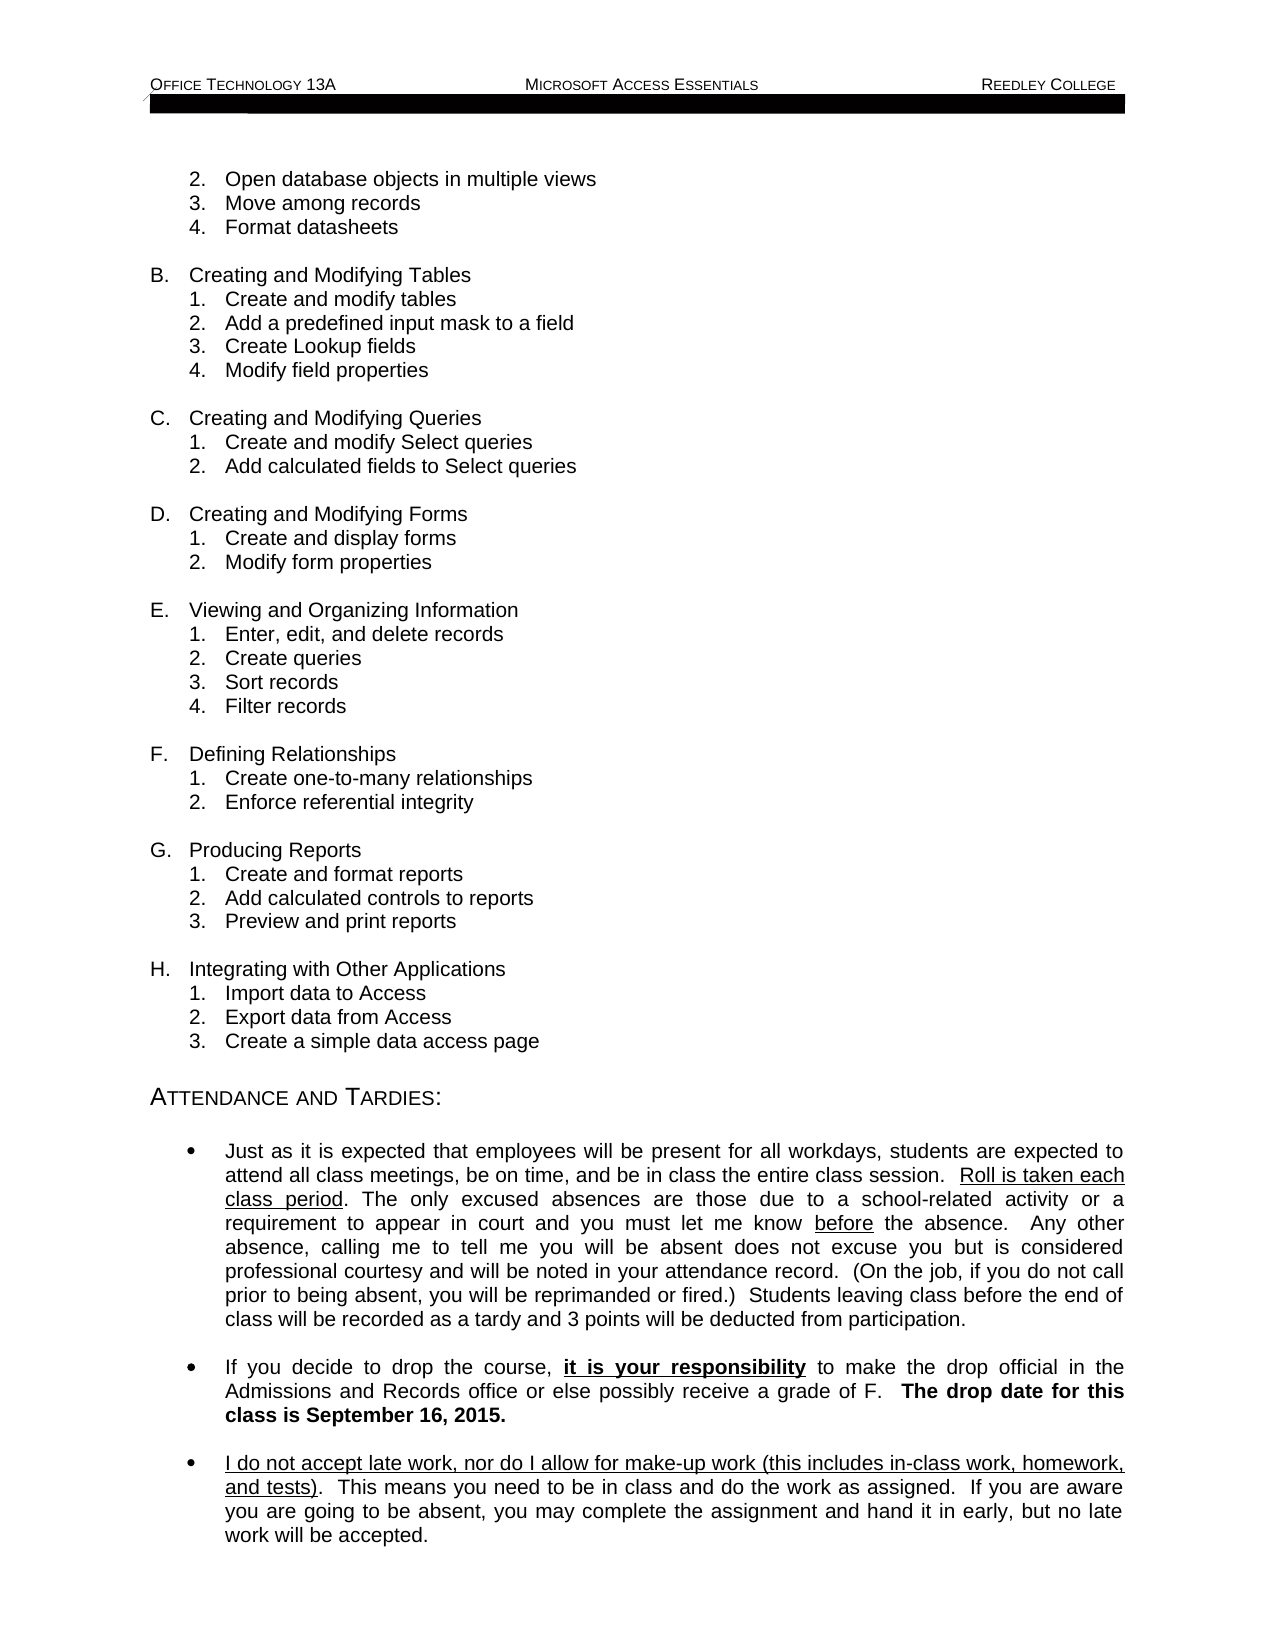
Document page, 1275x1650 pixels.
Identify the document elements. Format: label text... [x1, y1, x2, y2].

text E. Viewing and Organizing Information [150, 598, 1125, 622]
text D. Creating and Modifying Forms [150, 502, 1125, 526]
text 1. Enter, edit, and delete records [187, 622, 1125, 646]
text 3. Preview and print reports [150, 909, 1125, 933]
text F. Defining Relationships [150, 742, 1125, 766]
text Attendance and Tardies: [150, 1082, 1125, 1111]
list Just as it is expected that employees will be present for all workdays, students are expected to attend all class meetings, be on time, and be in class the entire class session. Roll is taken each class period. The only excused absences are those due to a school-related activity or a requirement to appear in court and you must let me know before the absence. Any other absence, calling me to tell me you will be absent does not excuse you but is considered professional courtesy and will be noted in your attendance record. (On the job, if you do not call prior to being absent, you will be reprimanded or fired.) Students leaving class before the end of class will be recorded as a tardy and 3 points will be deducted from participation. [187, 1139, 1125, 1331]
text 2. Enforce referential integrity [187, 789, 1125, 813]
text 1. Create and format reports [187, 861, 1125, 885]
text 1. Import data to Access [150, 981, 1125, 1005]
text 2. Add calculated fields to Select queries [187, 454, 1125, 478]
text 3. Sort records [187, 670, 1125, 694]
text 1. Create and modify tables [187, 286, 1125, 310]
text C. Creating and Modifying Queries [150, 406, 1125, 430]
text 1. Create one-to-many relationships [187, 766, 1125, 789]
text 2. Add calculated controls to reports [187, 885, 1125, 909]
text G. Producing Reports [150, 837, 1125, 861]
text 3. Move among records [187, 191, 1125, 214]
text 2. Add a predefined input mask to a field [187, 310, 1125, 334]
text 1. Create and modify Select queries [187, 430, 1125, 454]
text 3. Create a simple data access page [150, 1029, 1125, 1053]
text H. Integrating with Other Applications [150, 957, 1125, 981]
text 2. Create queries [187, 646, 1125, 670]
text 1. Create and display forms [187, 526, 1125, 550]
text 2. Modify form properties [187, 550, 1125, 574]
list I do not accept late work, nor do I allow for make-up work (this includes in-class work, homework, and tests). This means you need to be in class and do the work as assigned. If you are aware you are going to be absent, you may complete the assignment and hand it in early, but no late work will be accepted. [187, 1451, 1125, 1547]
text 2. Open database objects in multiple views [187, 167, 1125, 191]
text B. Creating and Modifying Tables [150, 262, 1125, 286]
text 3. Create Lookup fields [187, 334, 1125, 358]
text 4. Format datasheets [187, 214, 1125, 238]
list If you decide to drop the course, it is your responsibility to make the drop official in the Admissions and Records office or else possibly receive a grade of F. The drop date for this class is September 16, 2015. [187, 1355, 1125, 1427]
text 4. Modify field properties [187, 358, 1125, 382]
text 2. Export data from Access [150, 1005, 1125, 1029]
text 4. Filter records [187, 694, 1125, 718]
